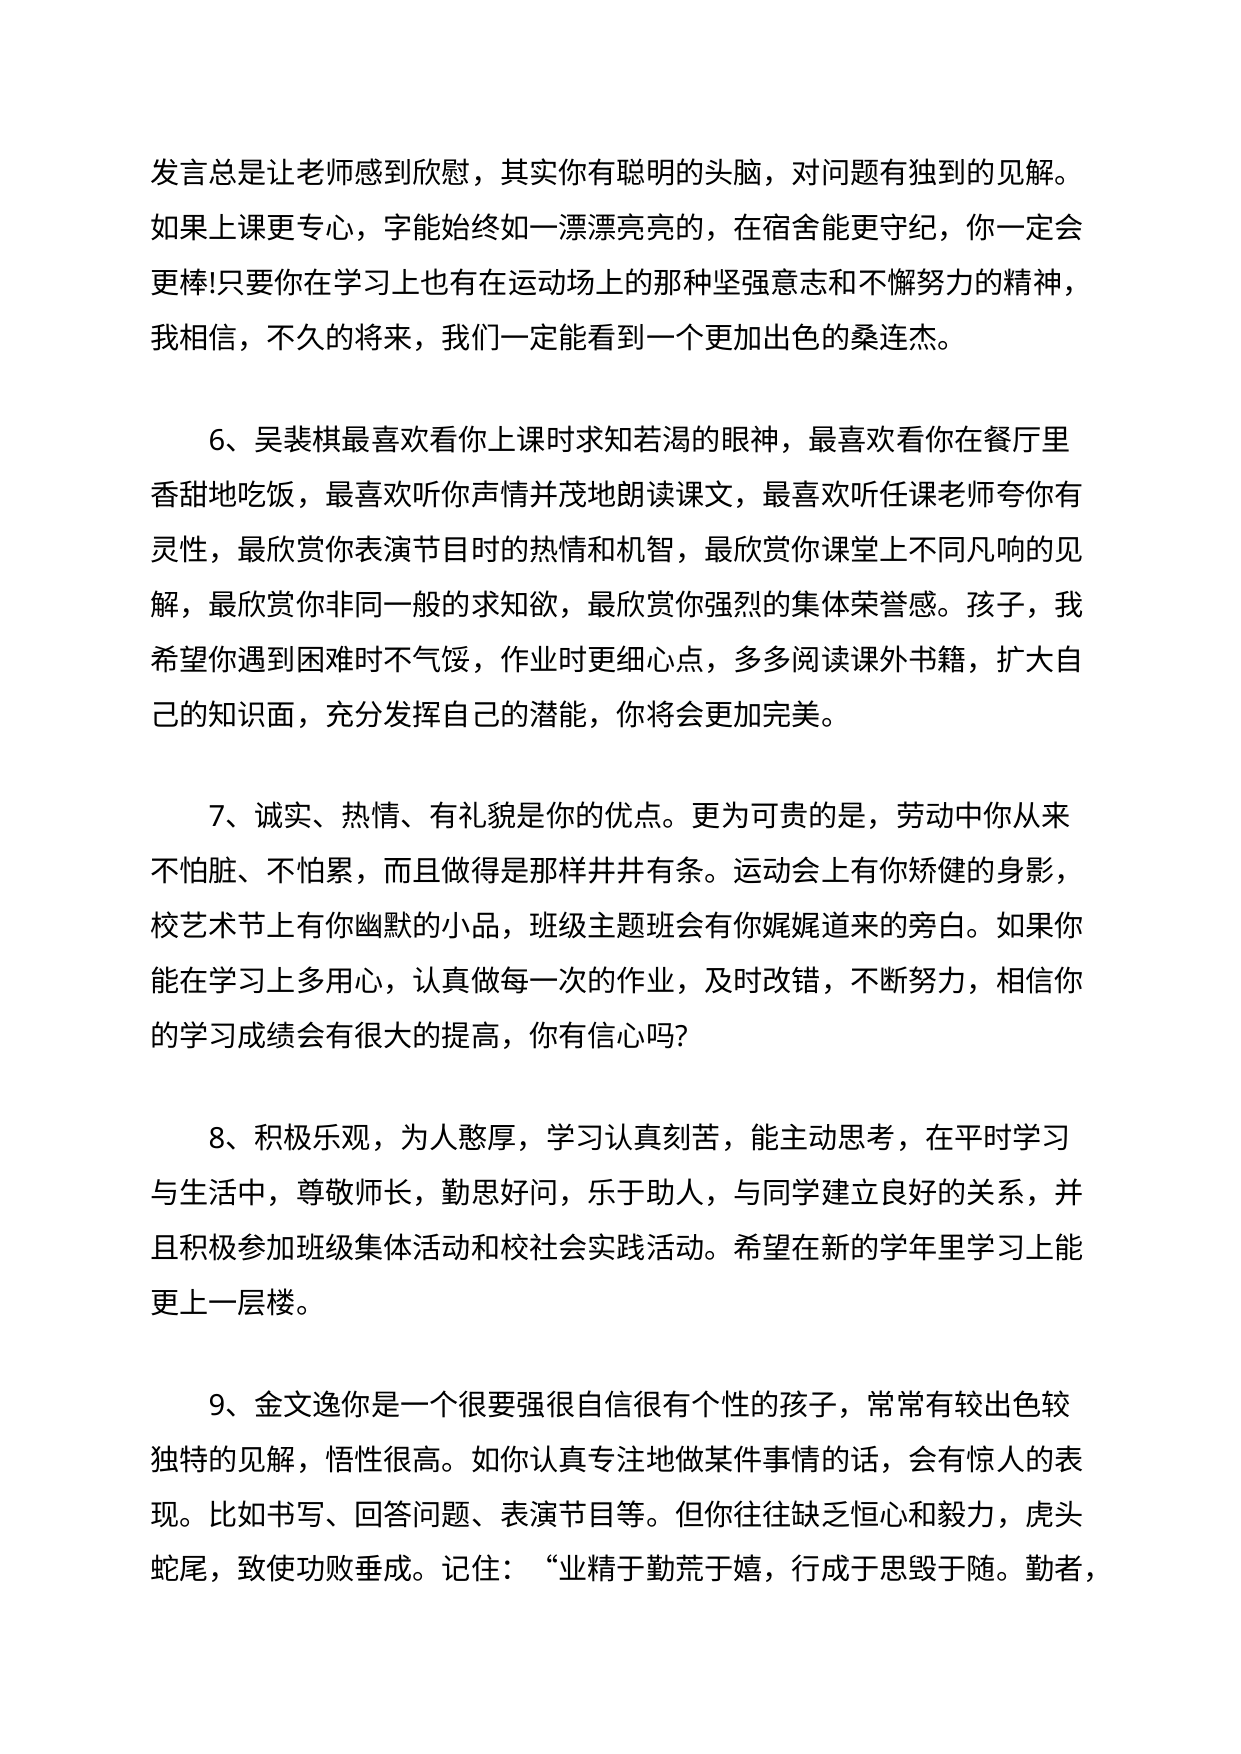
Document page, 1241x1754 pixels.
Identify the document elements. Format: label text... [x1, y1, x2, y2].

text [150, 1381, 1090, 1588]
text 8、积极乐观，为人憨厚，学习认真刻苦，能主动思考，在平时学习与生活中，尊敬师长，勤思好问，乐于助人，与同学建立良好的关系，并且积极参加班级集体活动和校社会实践活动。希望在新的学年里学习上能更上一层楼。 [150, 1114, 1090, 1322]
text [150, 150, 1090, 357]
text 6、吴裴棋最喜欢看你上课时求知若渴的眼神，最喜欢看你在餐厅里香甜地吃饭，最喜欢听你声情并茂地朗读课文，最喜欢听任课老师夸你有灵性，最欣赏你表演节目时的热情和机智，最欣赏你课堂上不同凡响的见解，最欣赏你非同一般的求知欲，最欣赏你强烈的集体荣誉感。孩子，我希望你遇到困难时不气馁，作业时更细心点，多多阅读课外书籍，扩大自己的知识面，充分发挥自己的潜能，你将会更加完美。 [150, 417, 1090, 733]
text 7、诚实、热情、有礼貌是你的优点。更为可贵的是，劳动中你从来不怕脏、不怕累，而且做得是那样井井有条。运动会上有你矫健的身影，校艺术节上有你幽默的小品，班级主题班会有你娓娓道来的旁白。如果你能在学习上多用心，认真做每一次的作业，及时改错，不断努力，相信你的学习成绩会有很大的提高，你有信心吗? [150, 793, 1090, 1055]
